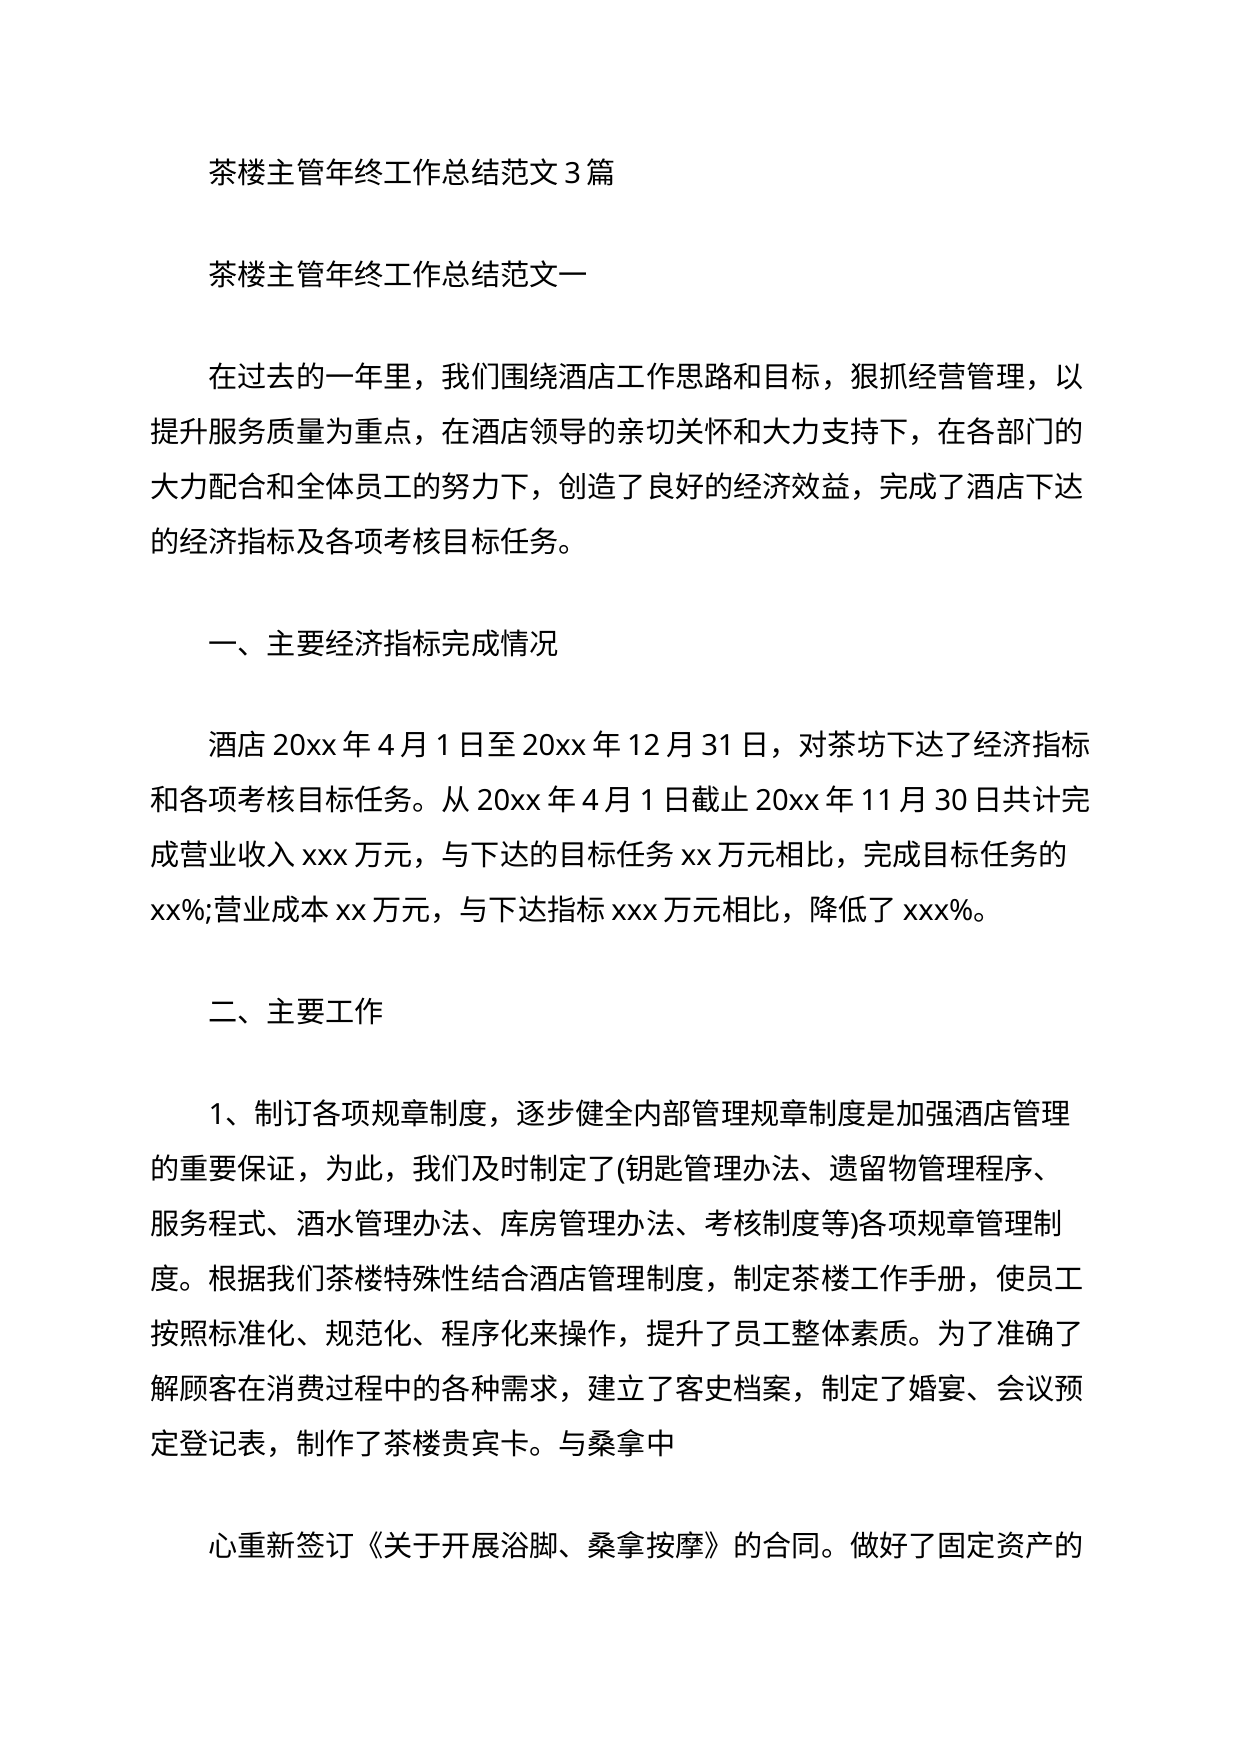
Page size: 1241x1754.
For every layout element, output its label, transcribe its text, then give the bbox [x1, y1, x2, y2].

text 一、主要经济指标完成情况 [150, 620, 1090, 662]
text 茶楼主管年终工作总结范文3篇 [150, 150, 1090, 192]
text 茶楼主管年终工作总结范文一 [150, 252, 1090, 294]
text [150, 1522, 1090, 1564]
text 二、主要工作 [150, 989, 1090, 1031]
text 在过去的一年里，我们围绕酒店工作思路和目标，狠抓经营管理，以提升服务质量为重点，在酒店领导的亲切关怀和大力支持下，在各部门的大力配合和全体员工的努力下，创造了良好的经济效益，完成了酒店下达的经济指标及各项考核目标任务。 [150, 354, 1090, 561]
text 酒店20xx年4月1日至20xx年12月31日，对茶坊下达了经济指标和各项考核目标任务。从20xx年4月1日截止20xx年11月30日共计完成营业收入xxx万元，与下达的目标任务xx万元相比，完成目标任务的xx%;营业成本xx万元，与下达指标xxx万元相比，降低了xxx%。 [150, 722, 1090, 929]
text 1、制订各项规章制度，逐步健全内部管理规章制度是加强酒店管理的重要保证，为此，我们及时制定了(钥匙管理办法、遗留物管理程序、服务程式、酒水管理办法、库房管理办法、考核制度等)各项规章管理制度。根据我们茶楼特殊性结合酒店管理制度，制定茶楼工作手册，使员工按照标准化、规范化、程序化来操作，提升了员工整体素质。为了准确了解顾客在消费过程中的各种需求，建立了客史档案，制定了婚宴、会议预定登记表，制作了茶楼贵宾卡。与桑拿中 [150, 1091, 1090, 1463]
